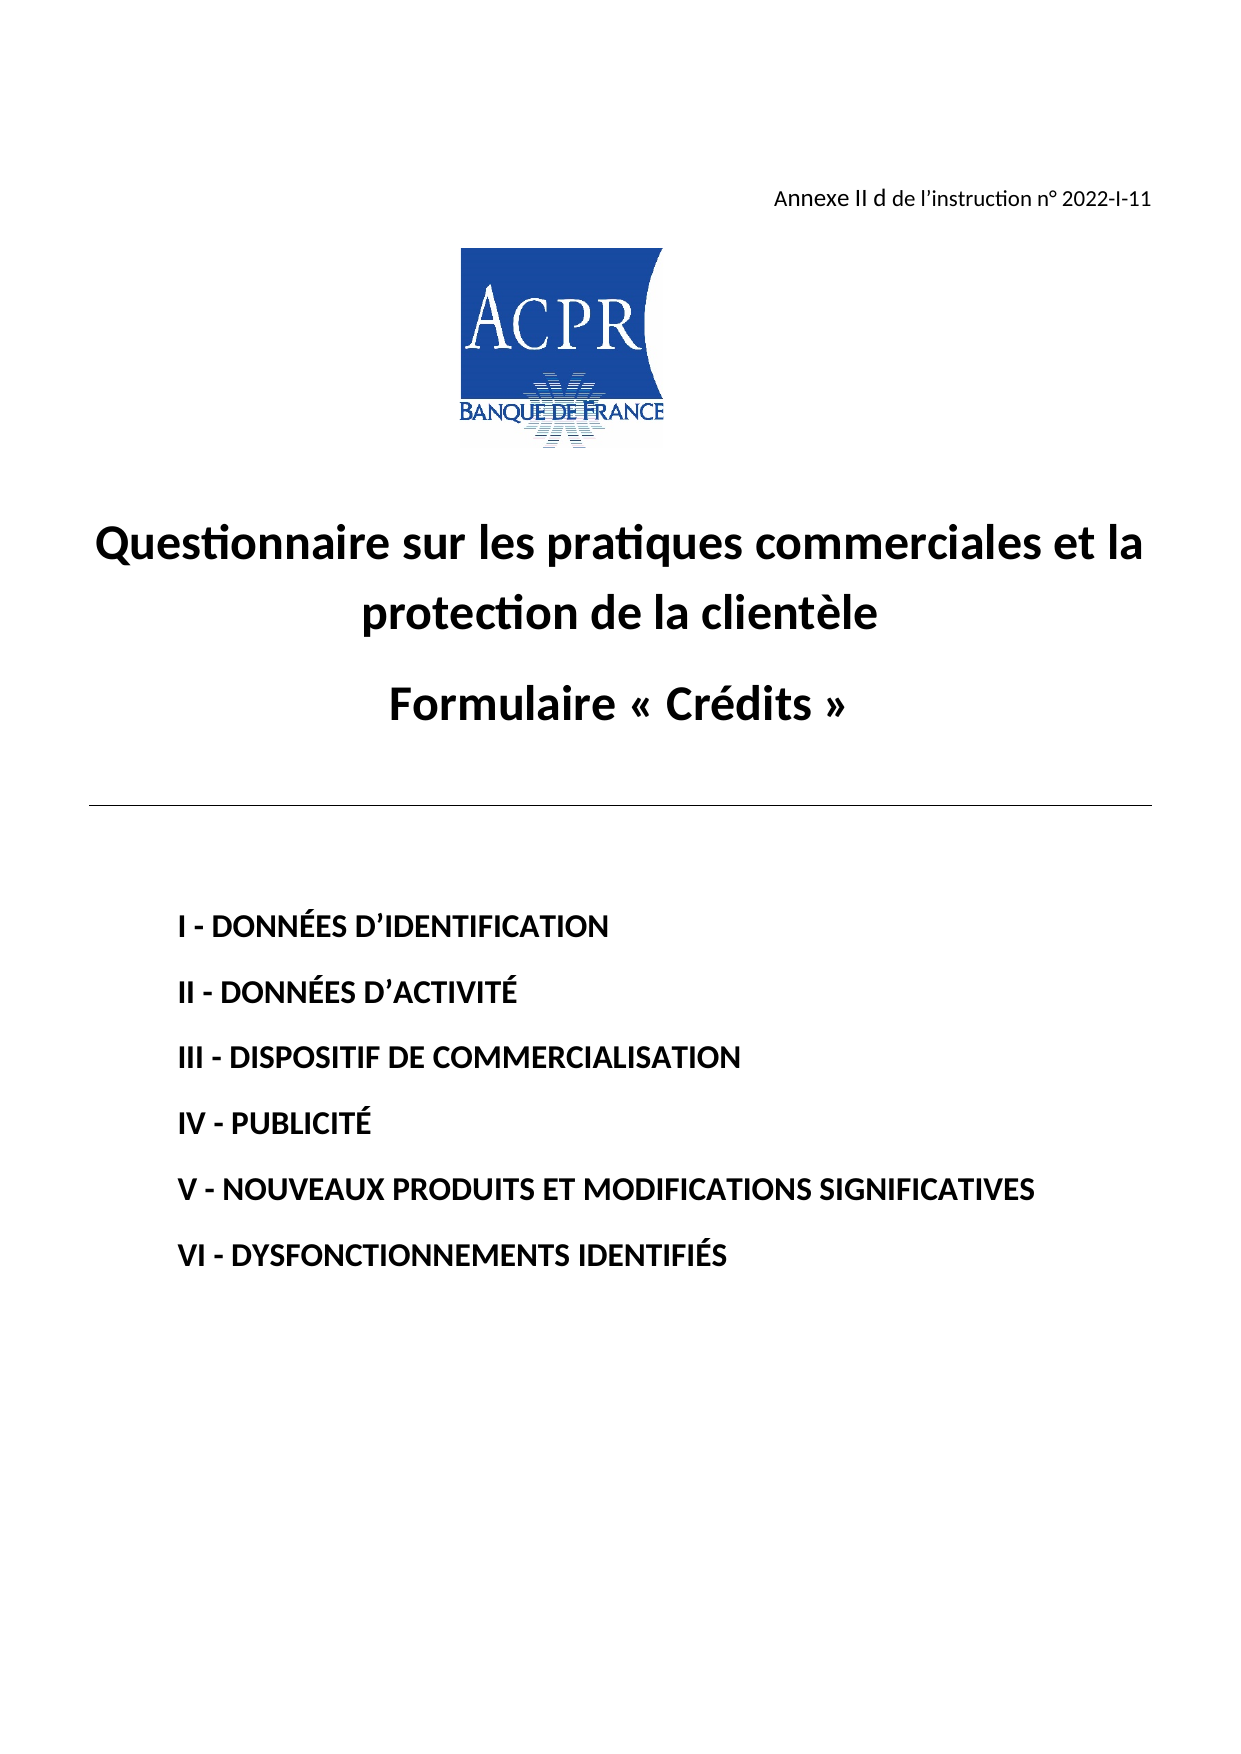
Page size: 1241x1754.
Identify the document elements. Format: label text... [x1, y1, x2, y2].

text III - DISPOSITIF DE COMMERCIALISATION [177, 1036, 1063, 1077]
picture [459, 248, 664, 448]
text Formulaire « Crédits » [89, 672, 1152, 733]
text II - DONNÉES D’ACTIVITÉ [177, 971, 1063, 1011]
text I - DONNÉES D’IDENTIFICATION [177, 905, 1063, 946]
text Annexe II d de l’instruction n° 2022-I-11 [89, 182, 1152, 212]
text Questionnaire sur les pratiques commerciales et la protection de la clientèle [89, 511, 1152, 642]
text IV - PUBLICITÉ [177, 1102, 1063, 1143]
text VI - DYSFONCTIONNEMENTS IDENTIFIÉS [177, 1234, 1063, 1274]
text V - NOUVEAUX PRODUITS ET MODIFICATIONS SIGNIFICATIVES [177, 1168, 1063, 1209]
